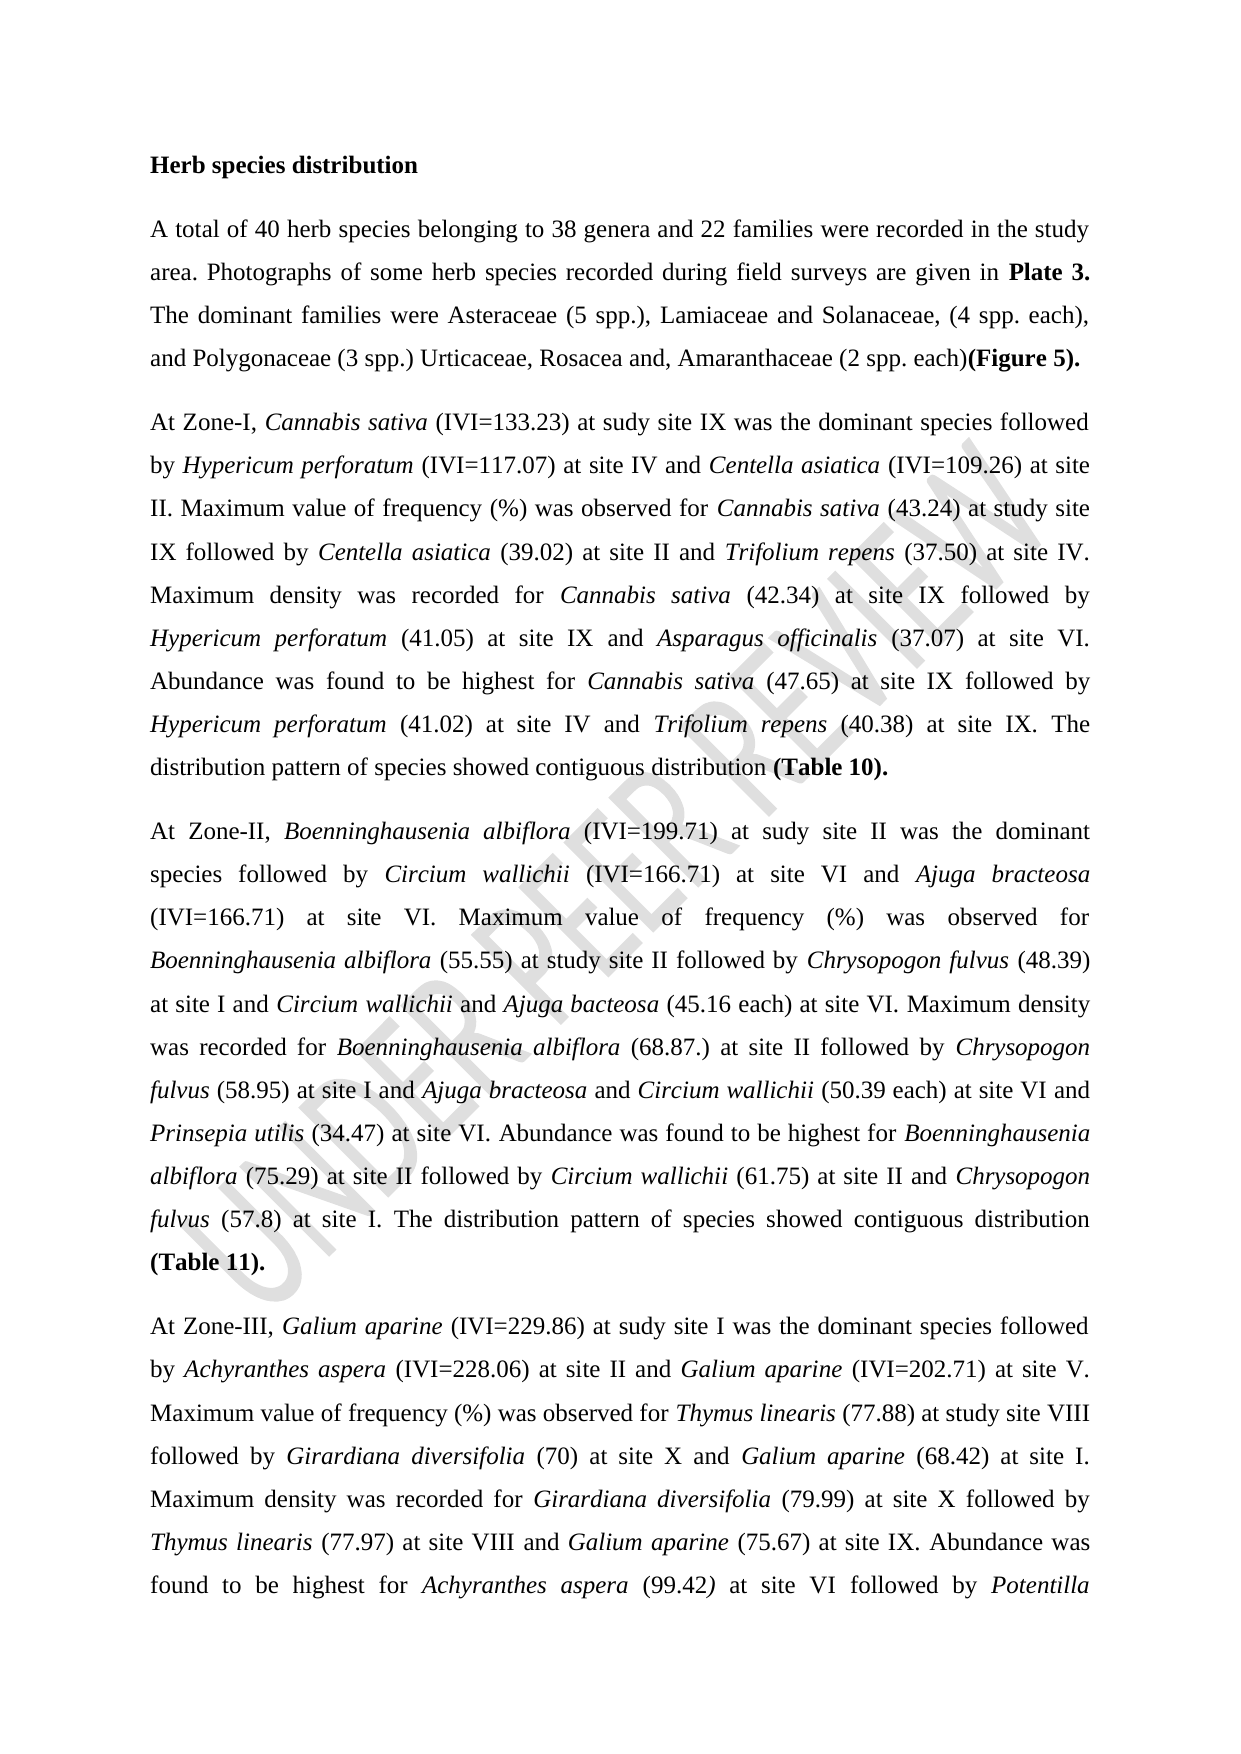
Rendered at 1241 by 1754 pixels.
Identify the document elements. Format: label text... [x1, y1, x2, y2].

text At Zone-II, Boenninghausenia albiflora (IVI=199.71) at sudy site II was the dominant species followed by Circium wallichii (IVI=166.71) at site VI and Ajuga bracteosa (IVI=166.71) at site VI. Maximum value of frequency (%) was observed for Boenninghausenia albiflora (55.55) at study site II followed by Chrysopogon fulvus (48.39) at site I and Circium wallichii and Ajuga bacteosa (45.16 each) at site VI. Maximum density was recorded for Boenninghausenia albiflora (68.87.) at site II followed by Chrysopogon fulvus (58.95) at site I and Ajuga bracteosa and Circium wallichii (50.39 each) at site VI and Prinsepia utilis (34.47) at site VI. Abundance was found to be highest for Boenninghausenia albiflora (75.29) at site II followed by Circium wallichii (61.75) at site II and Chrysopogon fulvus (57.8) at site I. The distribution pattern of species showed contiguous distribution (Table 11). [150, 816, 1090, 1276]
text Herb species distribution [150, 150, 1090, 179]
text At Zone-I, Cannabis sativa (IVI=133.23) at sudy site IX was the dominant species followed by Hypericum perforatum (IVI=117.07) at site IV and Centella asiatica (IVI=109.26) at site II. Maximum value of frequency (%) was observed for Cannabis sativa (43.24) at study site IX followed by Centella asiatica (39.02) at site II and Trifolium repens (37.50) at site IV. Maximum density was recorded for Cannabis sativa (42.34) at site IX followed by Hypericum perforatum (41.05) at site IX and Asparagus officinalis (37.07) at site VI. Abundance was found to be highest for Cannabis sativa (47.65) at site IX followed by Hypericum perforatum (41.02) at site IV and Trifolium repens (40.38) at site IX. The distribution pattern of species showed contiguous distribution (Table 10). [150, 407, 1090, 781]
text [150, 1311, 1090, 1599]
text A total of 40 herb species belonging to 38 genera and 22 families were recorded in the study area. Photographs of some herb species recorded during field surveys are given in Plate 3. The dominant families were Asteraceae (5 spp.), Lamiaceae and Solanaceae, (4 spp. each), and Polygonaceae (3 spp.) Urticaceae, Rosacea and, Amaranthaceae (2 spp. each)(Figure 5). [150, 214, 1090, 372]
